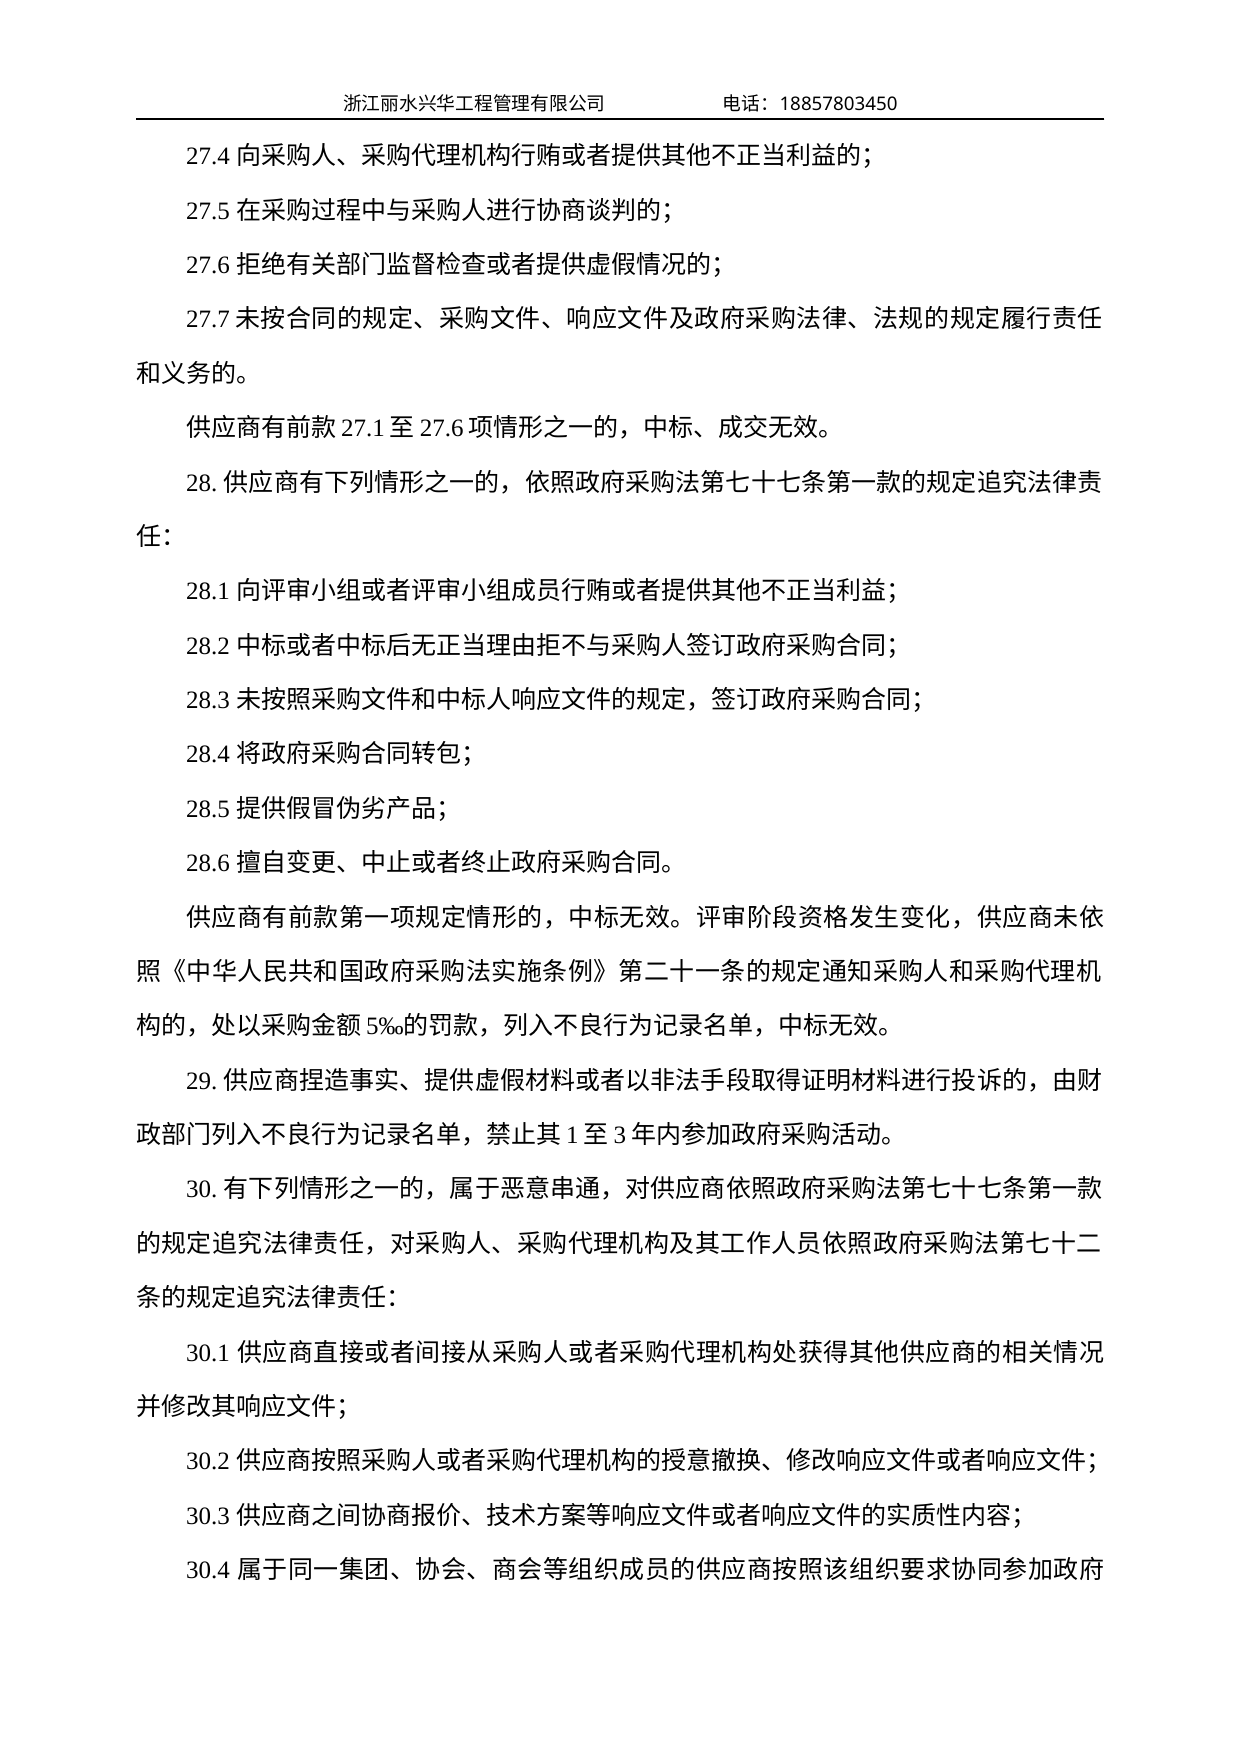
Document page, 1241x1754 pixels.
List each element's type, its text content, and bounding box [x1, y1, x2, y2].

text 28.2 中标或者中标后无正当理由拒不与采购人签订政府采购合同； [136, 625, 1104, 661]
text 30.1 供应商直接或者间接从采购人或者采购代理机构处获得其他供应商的相关情况并修改其响应文件； [136, 1332, 1104, 1423]
text 27.4 向采购人、采购代理机构行贿或者提供其他不正当利益的； [136, 136, 1104, 172]
text 28.1 向评审小组或者评审小组成员行贿或者提供其他不正当利益； [136, 571, 1104, 607]
text 28. 供应商有下列情形之一的，依照政府采购法第七十七条第一款的规定追究法律责任： [136, 462, 1104, 553]
text 27.6 拒绝有关部门监督检查或者提供虚假情况的； [136, 244, 1104, 281]
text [136, 1549, 1104, 1586]
text 27.7未按合同的规定、采购文件、响应文件及政府采购法律、法规的规定履行责任和义务的。 [136, 299, 1104, 389]
text 30.3 供应商之间协商报价、技术方案等响应文件或者响应文件的实质性内容； [136, 1495, 1104, 1531]
text 28.4 将政府采购合同转包； [136, 734, 1104, 770]
text 28.6 擅自变更、中止或者终止政府采购合同。 [136, 843, 1104, 879]
text 27.5 在采购过程中与采购人进行协商谈判的； [136, 190, 1104, 226]
text 28.3 未按照采购文件和中标人响应文件的规定，签订政府采购合同； [136, 679, 1104, 716]
text 29. 供应商捏造事实、提供虚假材料或者以非法手段取得证明材料进行投诉的，由财政部门列入不良行为记录名单，禁止其1至3年内参加政府采购活动。 [136, 1060, 1104, 1151]
text 供应商有前款第一项规定情形的，中标无效。评审阶段资格发生变化，供应商未依照《中华人民共和国政府采购法实施条例》第二十一条的规定通知采购人和采购代理机构的，处以采购金额5‰的罚款，列入不良行为记录名单，中标无效。 [136, 897, 1104, 1042]
text 供应商有前款27.1至27.6项情形之一的，中标、成交无效。 [136, 408, 1104, 444]
text 28.5 提供假冒伪劣产品； [136, 788, 1104, 824]
text 30.2 供应商按照采购人或者采购代理机构的授意撤换、修改响应文件或者响应文件； [136, 1441, 1104, 1477]
text 30. 有下列情形之一的，属于恶意串通，对供应商依照政府采购法第七十七条第一款的规定追究法律责任，对采购人、采购代理机构及其工作人员依照政府采购法第七十二条的规定追究法律责任： [136, 1169, 1104, 1314]
